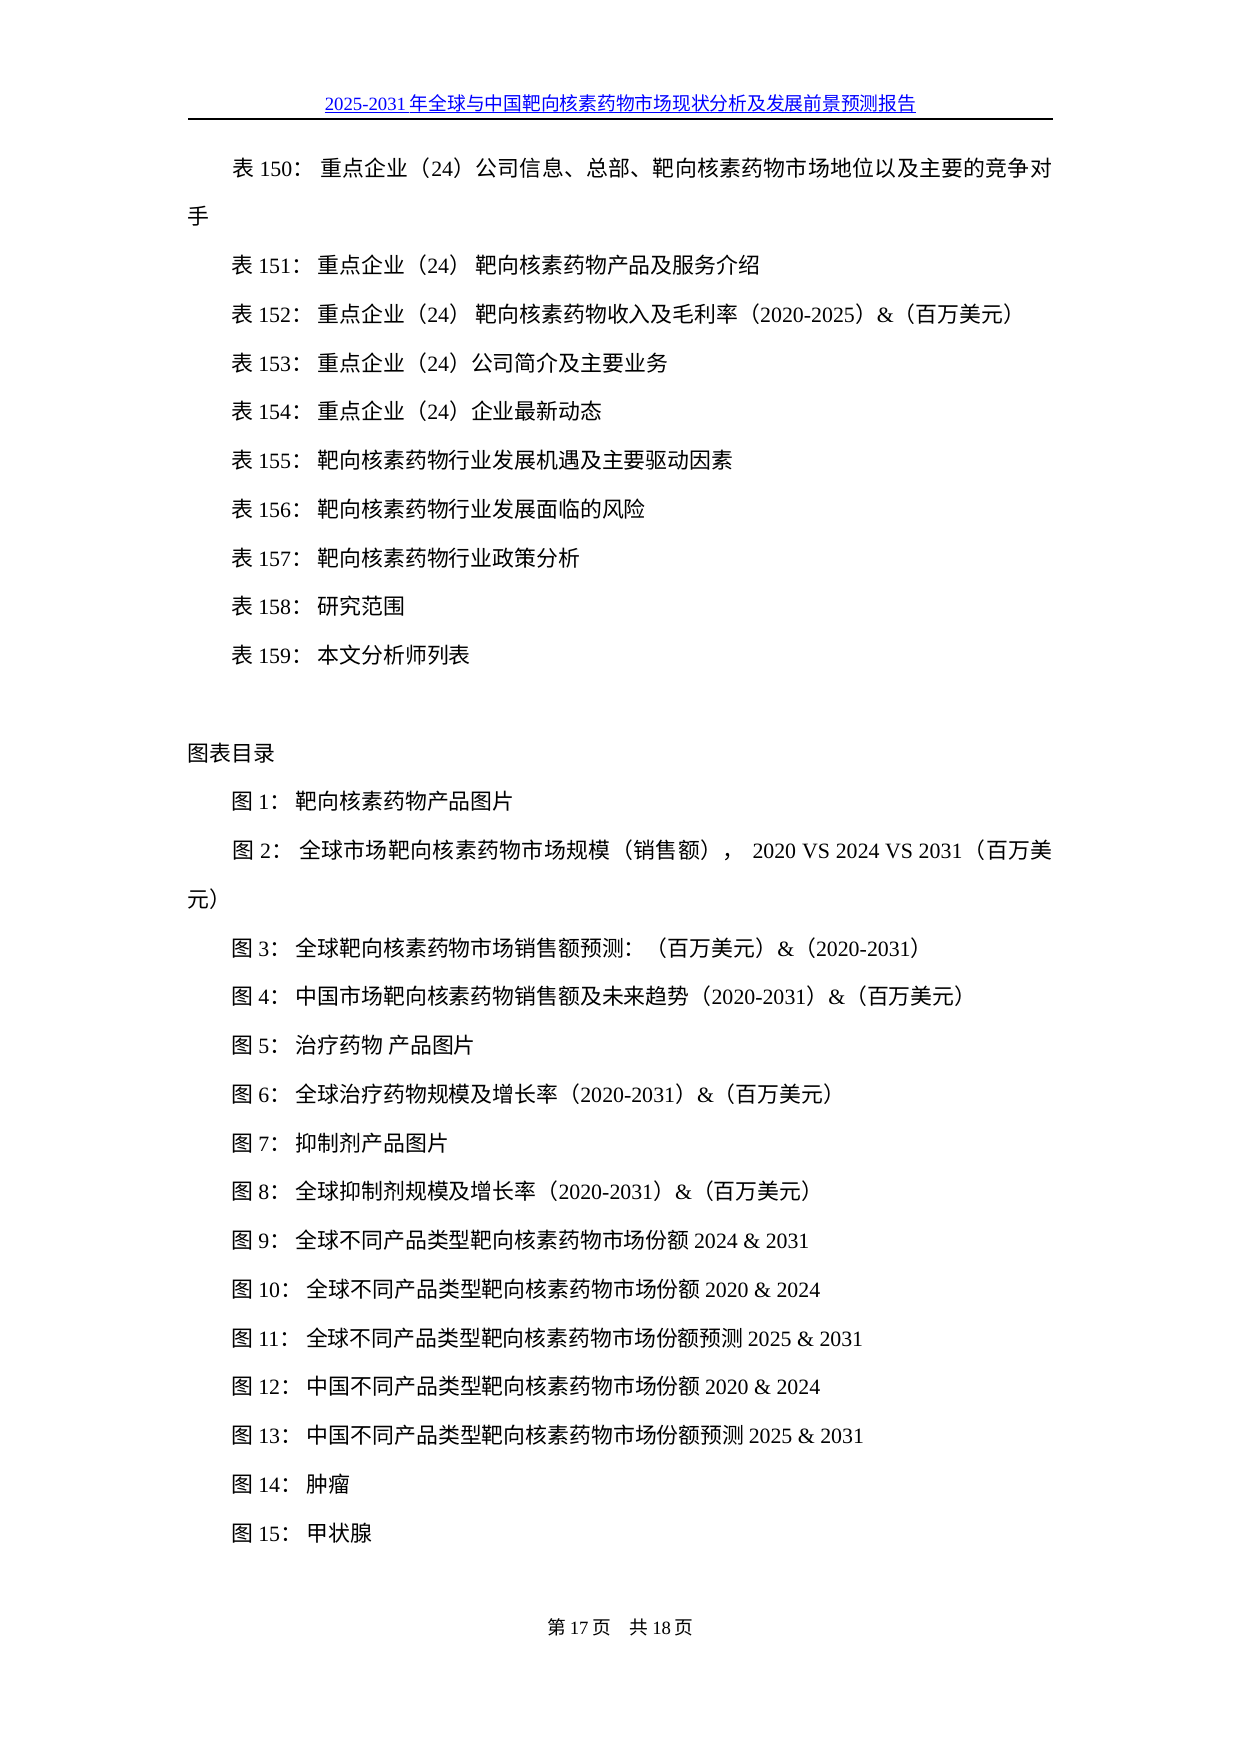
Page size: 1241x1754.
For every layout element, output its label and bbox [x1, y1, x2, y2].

text [187, 150, 1053, 1548]
